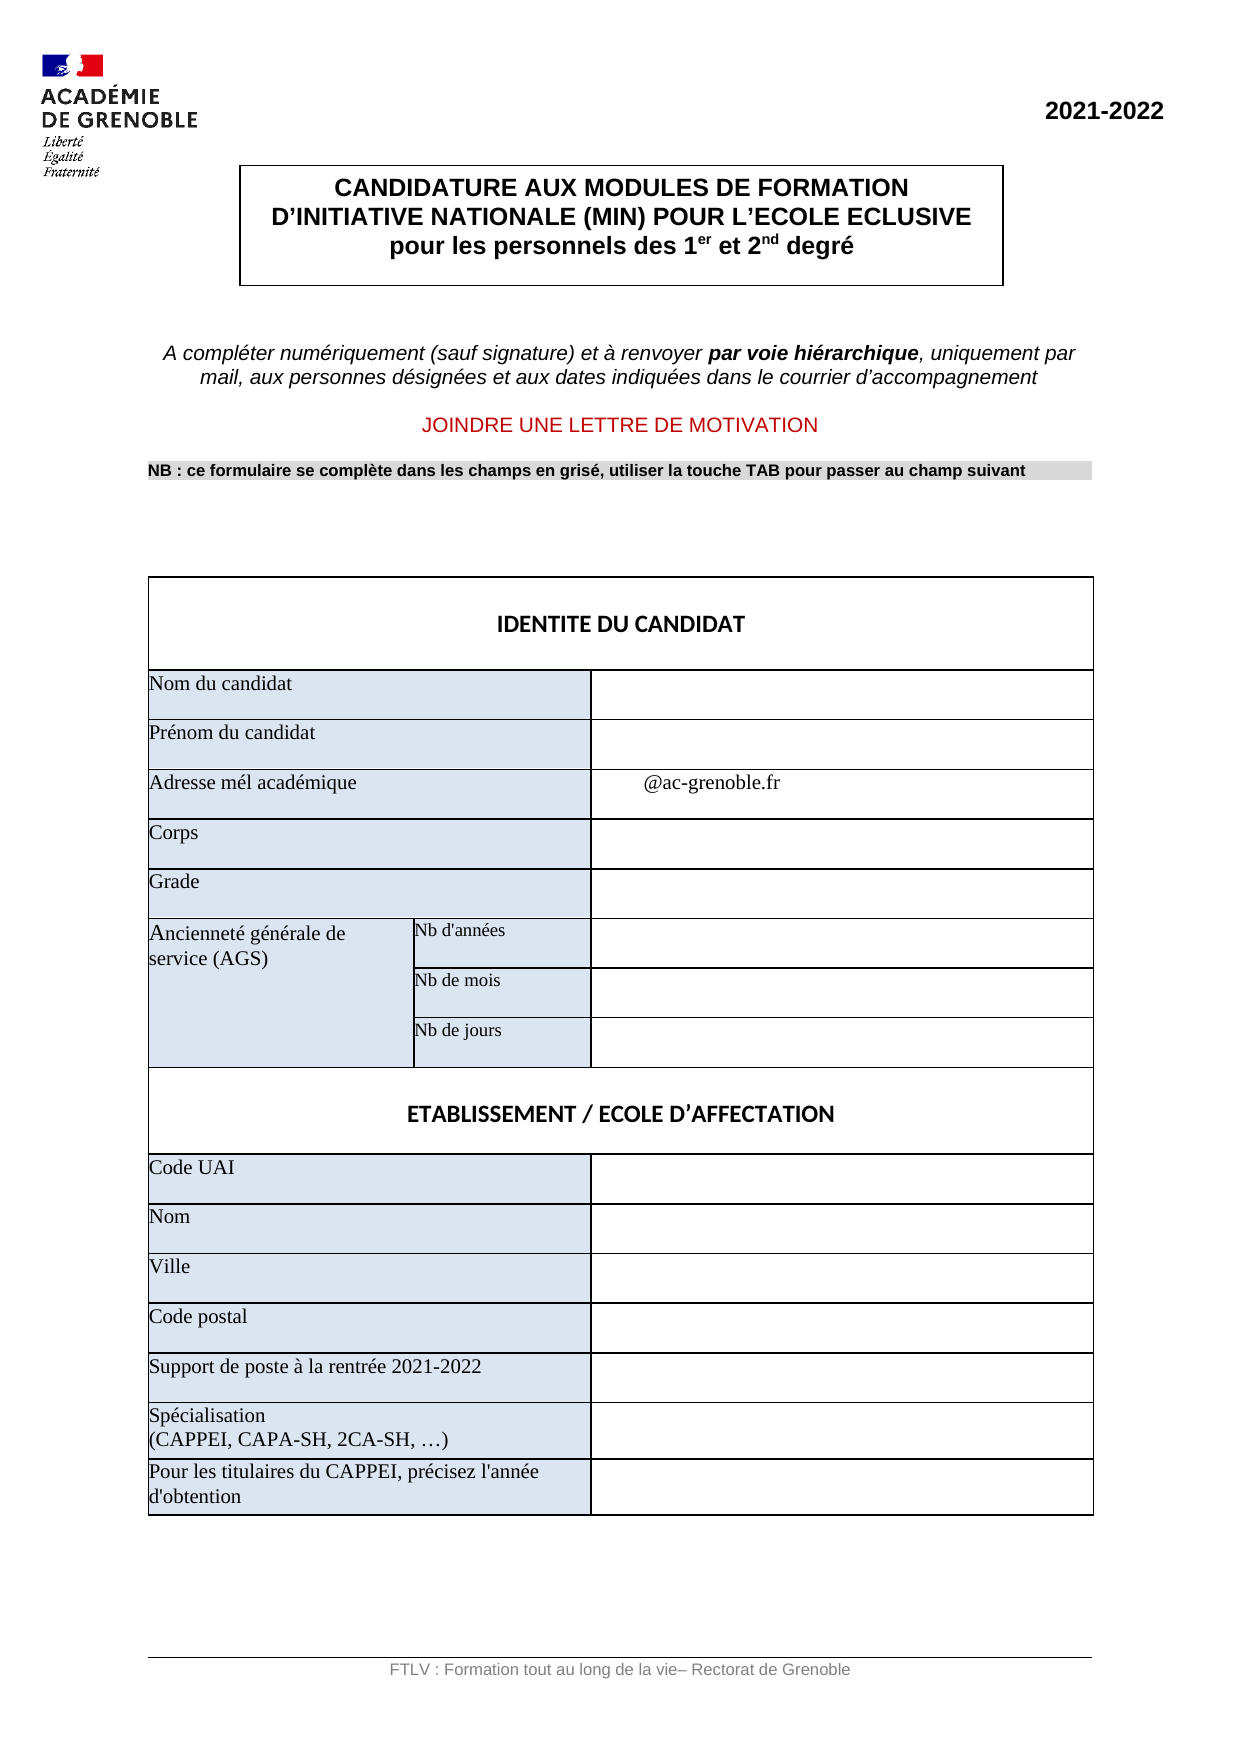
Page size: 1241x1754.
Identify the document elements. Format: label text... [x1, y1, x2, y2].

table_cell [592, 1354, 1093, 1402]
table_cell Corps [149, 820, 590, 868]
table_cell [592, 1304, 1093, 1352]
table_cell [592, 1018, 1093, 1067]
table_cell [592, 1403, 1093, 1458]
table_cell Grade [149, 870, 590, 917]
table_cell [149, 1403, 590, 1458]
table_cell Nb de mois [415, 969, 590, 1017]
table_cell Code postal [149, 1304, 590, 1352]
table_cell [592, 1254, 1093, 1302]
table_cell [592, 1205, 1093, 1253]
table_cell [592, 919, 1093, 967]
table_cell [592, 1155, 1093, 1203]
table_cell [592, 969, 1093, 1017]
table_cell Nom [149, 1205, 590, 1253]
table_cell Support de poste à la rentrée 2021-2022 [149, 1354, 590, 1402]
table_cell Ville [149, 1254, 590, 1302]
picture [20, 32, 221, 195]
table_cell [149, 1460, 590, 1514]
text JOINDRE UNE LETTRE DE MOTIVATION [148, 413, 1092, 437]
table_cell Adresse mél académique [149, 770, 590, 818]
text NB : ce formulaire se complète dans les champs en grisé, utiliser la touche TAB pour passer au champ suivant [148, 461, 1092, 480]
table_cell [592, 870, 1093, 917]
table_cell Nom du candidat [149, 671, 590, 719]
table_cell [592, 671, 1093, 719]
table_cell [592, 720, 1093, 768]
table_cell [592, 1460, 1093, 1514]
table_cell @ac-grenoble.fr [592, 770, 1093, 818]
table_cell Prénom du candidat [149, 720, 590, 768]
table_cell [592, 820, 1093, 868]
table_cell Nb d'années [415, 919, 590, 967]
text A compléter numériquement (sauf signature) et à renvoyer par voie hiérarchique, uniquement par mail, aux personnes désignées et aux dates indiquées dans le courrier d’accompagnement [148, 341, 1092, 389]
table_cell Ancienneté générale de service (AGS) [149, 919, 413, 1067]
table_cell Nb de jours [415, 1018, 590, 1067]
table_cell Code UAI [149, 1155, 590, 1203]
